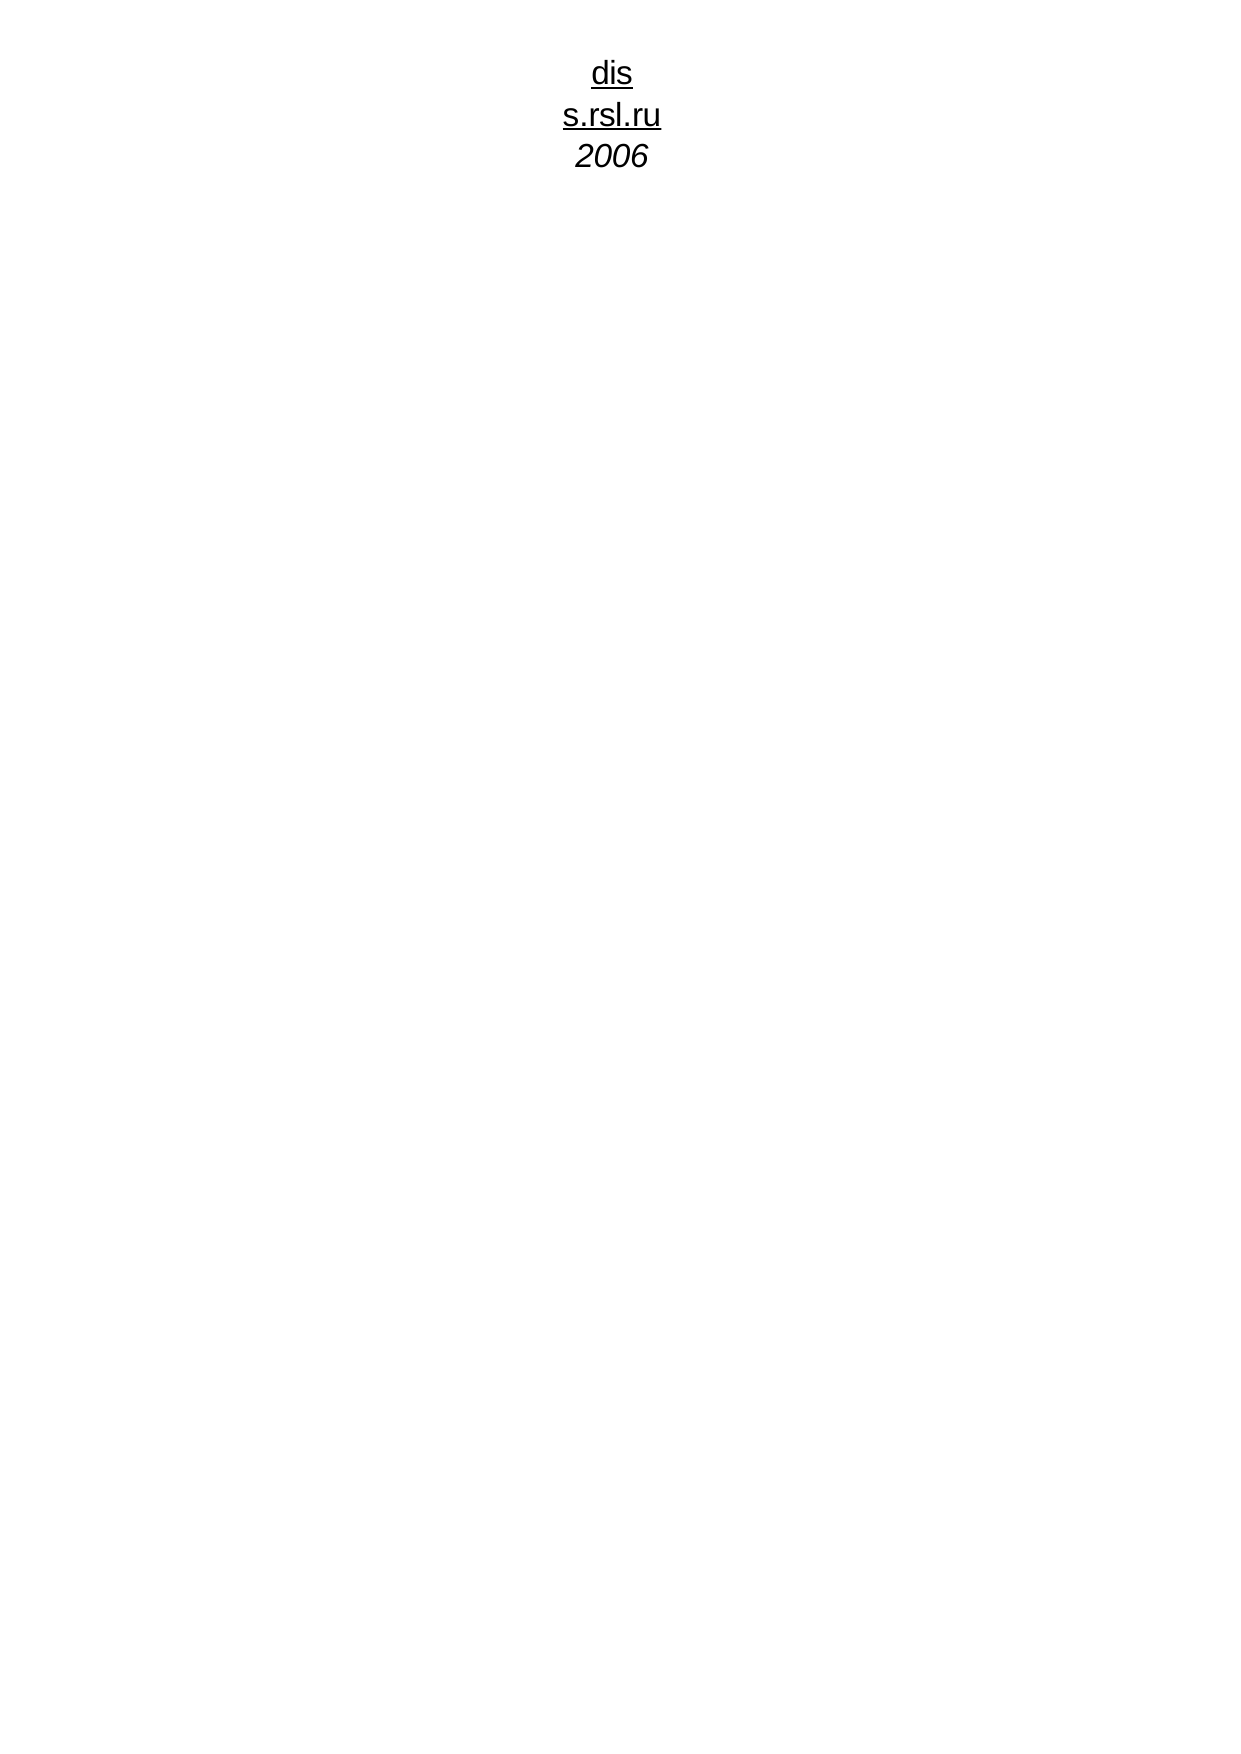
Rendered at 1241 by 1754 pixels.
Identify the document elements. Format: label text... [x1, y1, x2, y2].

text diss.rsl.ru 2006 [542, 52, 681, 176]
